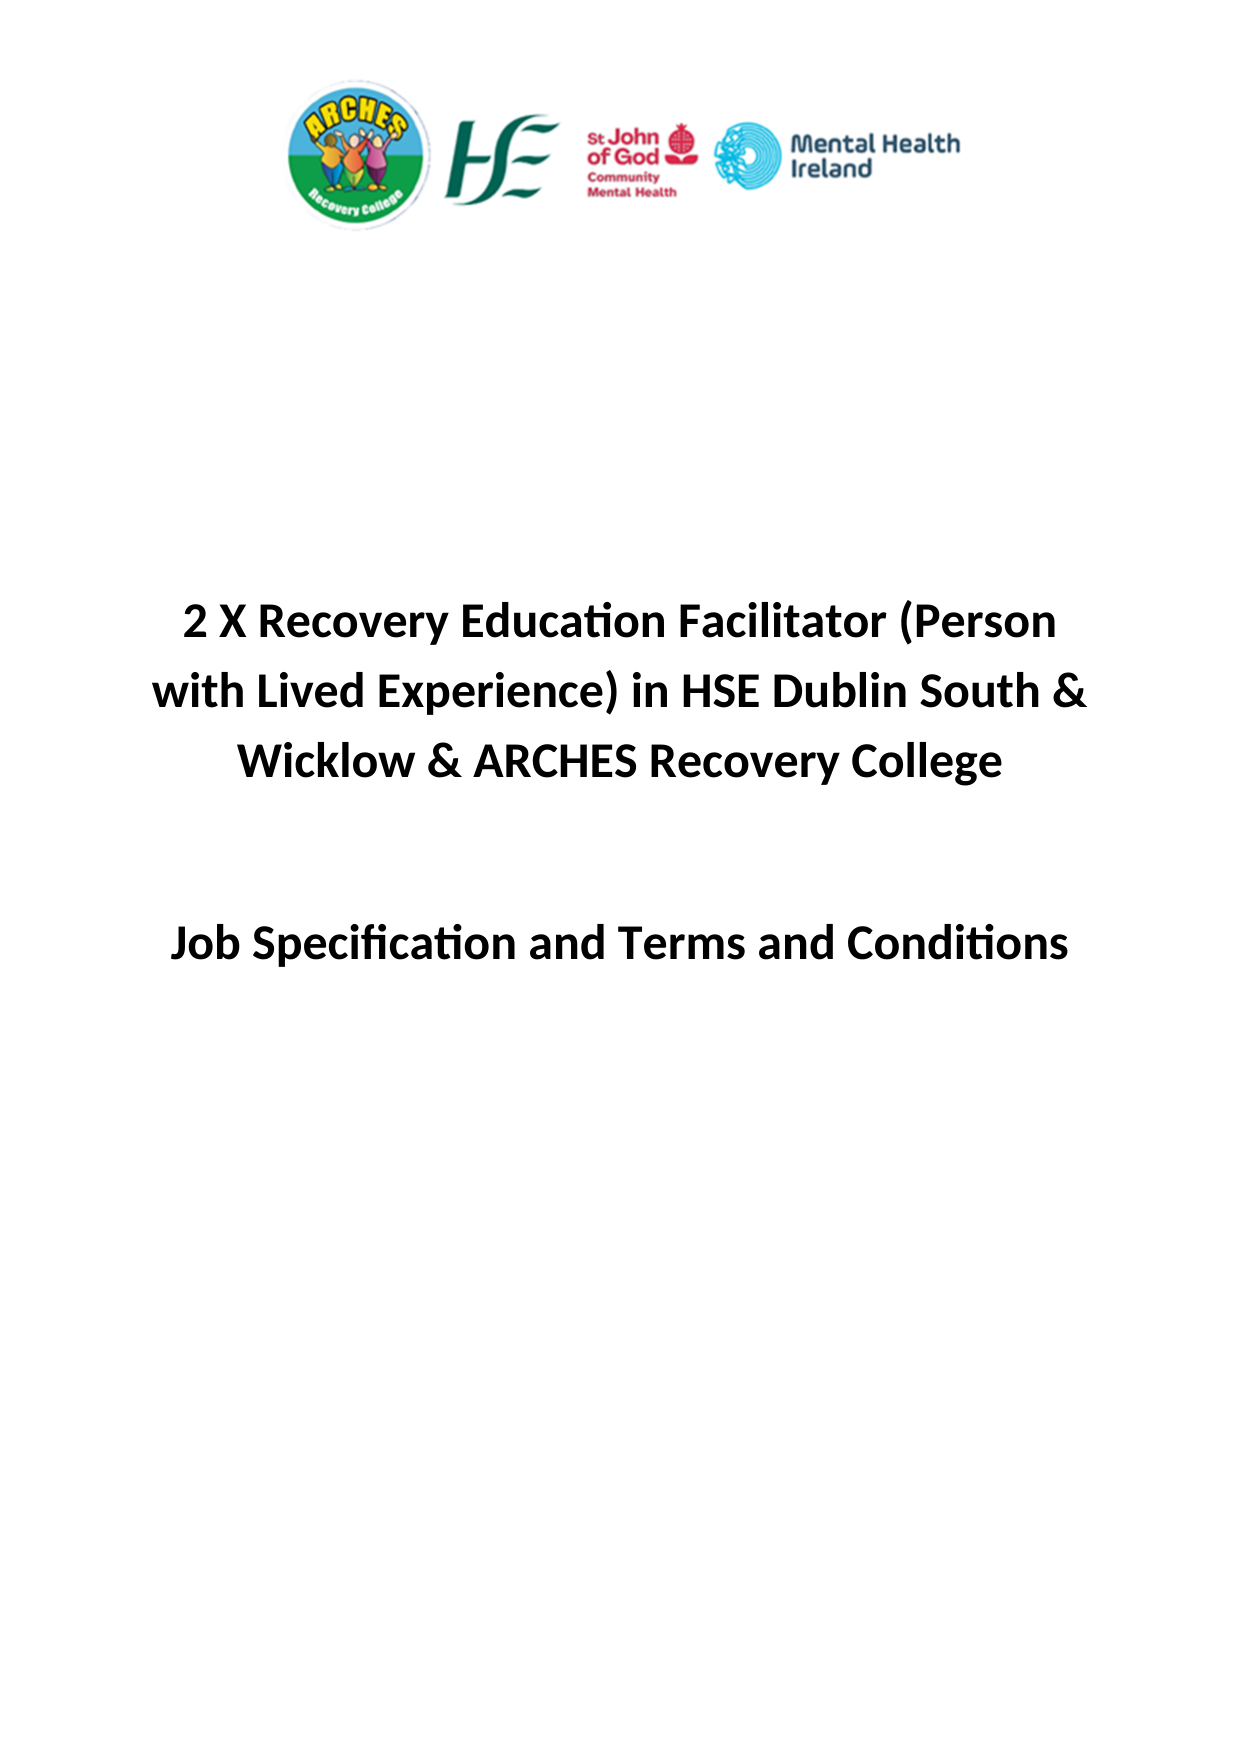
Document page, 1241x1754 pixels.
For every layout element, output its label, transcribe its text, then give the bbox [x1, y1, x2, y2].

picture [274, 73, 966, 239]
text Job Specification and Terms and Conditions [150, 911, 1090, 972]
text 2 X Recovery Education Facilitator (Person with Lived Experience) in HSE Dublin South & Wicklow & ARCHES Recovery College [150, 589, 1090, 790]
